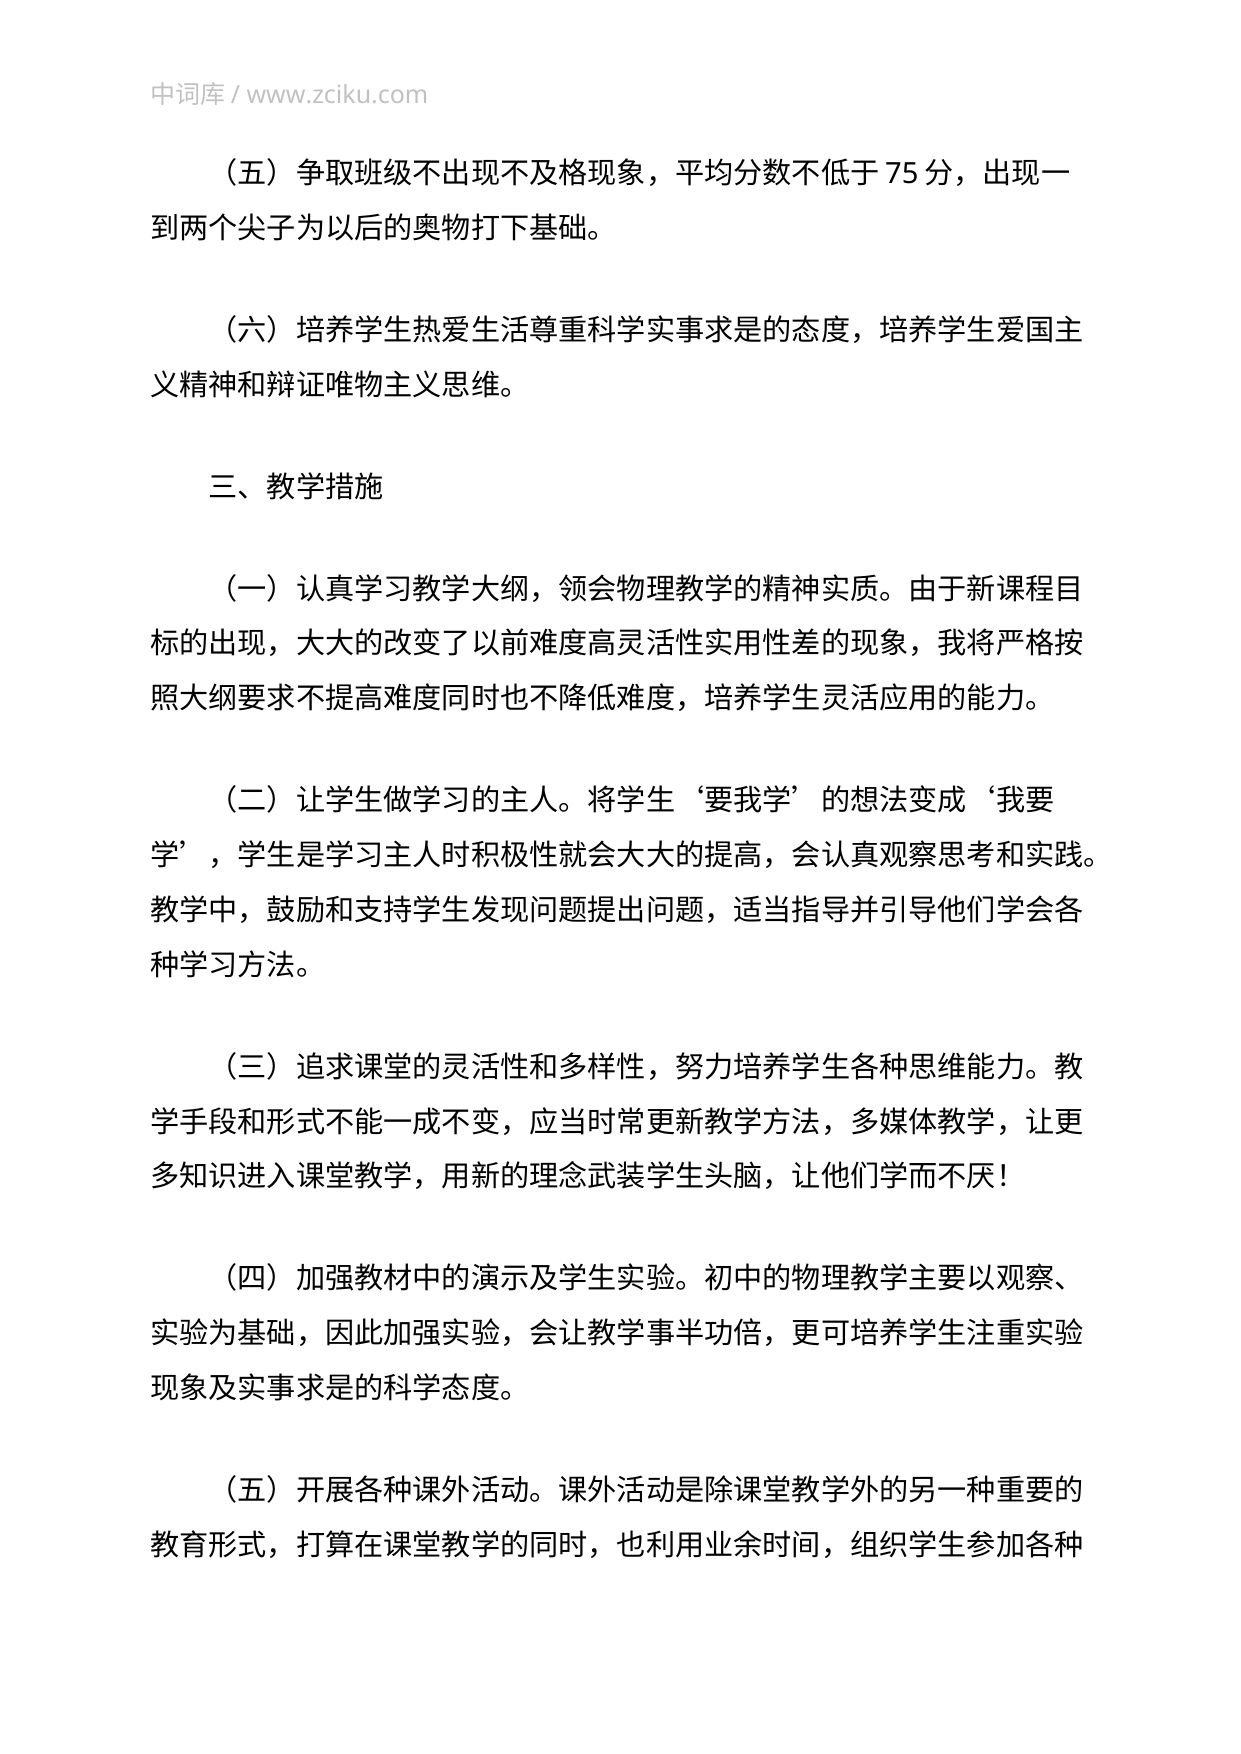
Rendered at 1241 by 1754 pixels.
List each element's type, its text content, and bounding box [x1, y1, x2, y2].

text 三、教学措施 [150, 463, 1090, 506]
text （四）加强教材中的演示及学生实验。初中的物理教学主要以观察、实验为基础，因此加强实验，会让教学事半功倍，更可培养学生注重实验现象及实事求是的科学态度。 [150, 1255, 1090, 1407]
text （五）争取班级不出现不及格现象，平均分数不低于75分，出现一到两个尖子为以后的奥物打下基础。 [150, 150, 1090, 247]
text （六）培养学生热爱生活尊重科学实事求是的态度，培养学生爱国主义精神和辩证唯物主义思维。 [150, 307, 1090, 404]
text （三）追求课堂的灵活性和多样性，努力培养学生各种思维能力。教学手段和形式不能一成不变，应当时常更新教学方法，多媒体教学，让更多知识进入课堂教学，用新的理念武装学生头脑，让他们学而不厌！ [150, 1043, 1090, 1195]
text （一）认真学习教学大纲，领会物理教学的精神实质。由于新课程目标的出现，大大的改变了以前难度高灵活性实用性差的现象，我将严格按照大纲要求不提高难度同时也不降低难度，培养学生灵活应用的能力。 [150, 565, 1090, 717]
text （二）让学生做学习的主人。将学生‘要我学’的想法变成‘我要学’，学生是学习主人时积极性就会大大的提高，会认真观察思考和实践。教学中，鼓励和支持学生发现问题提出问题，适当指导并引导他们学会各种学习方法。 [150, 777, 1090, 984]
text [150, 1466, 1090, 1563]
